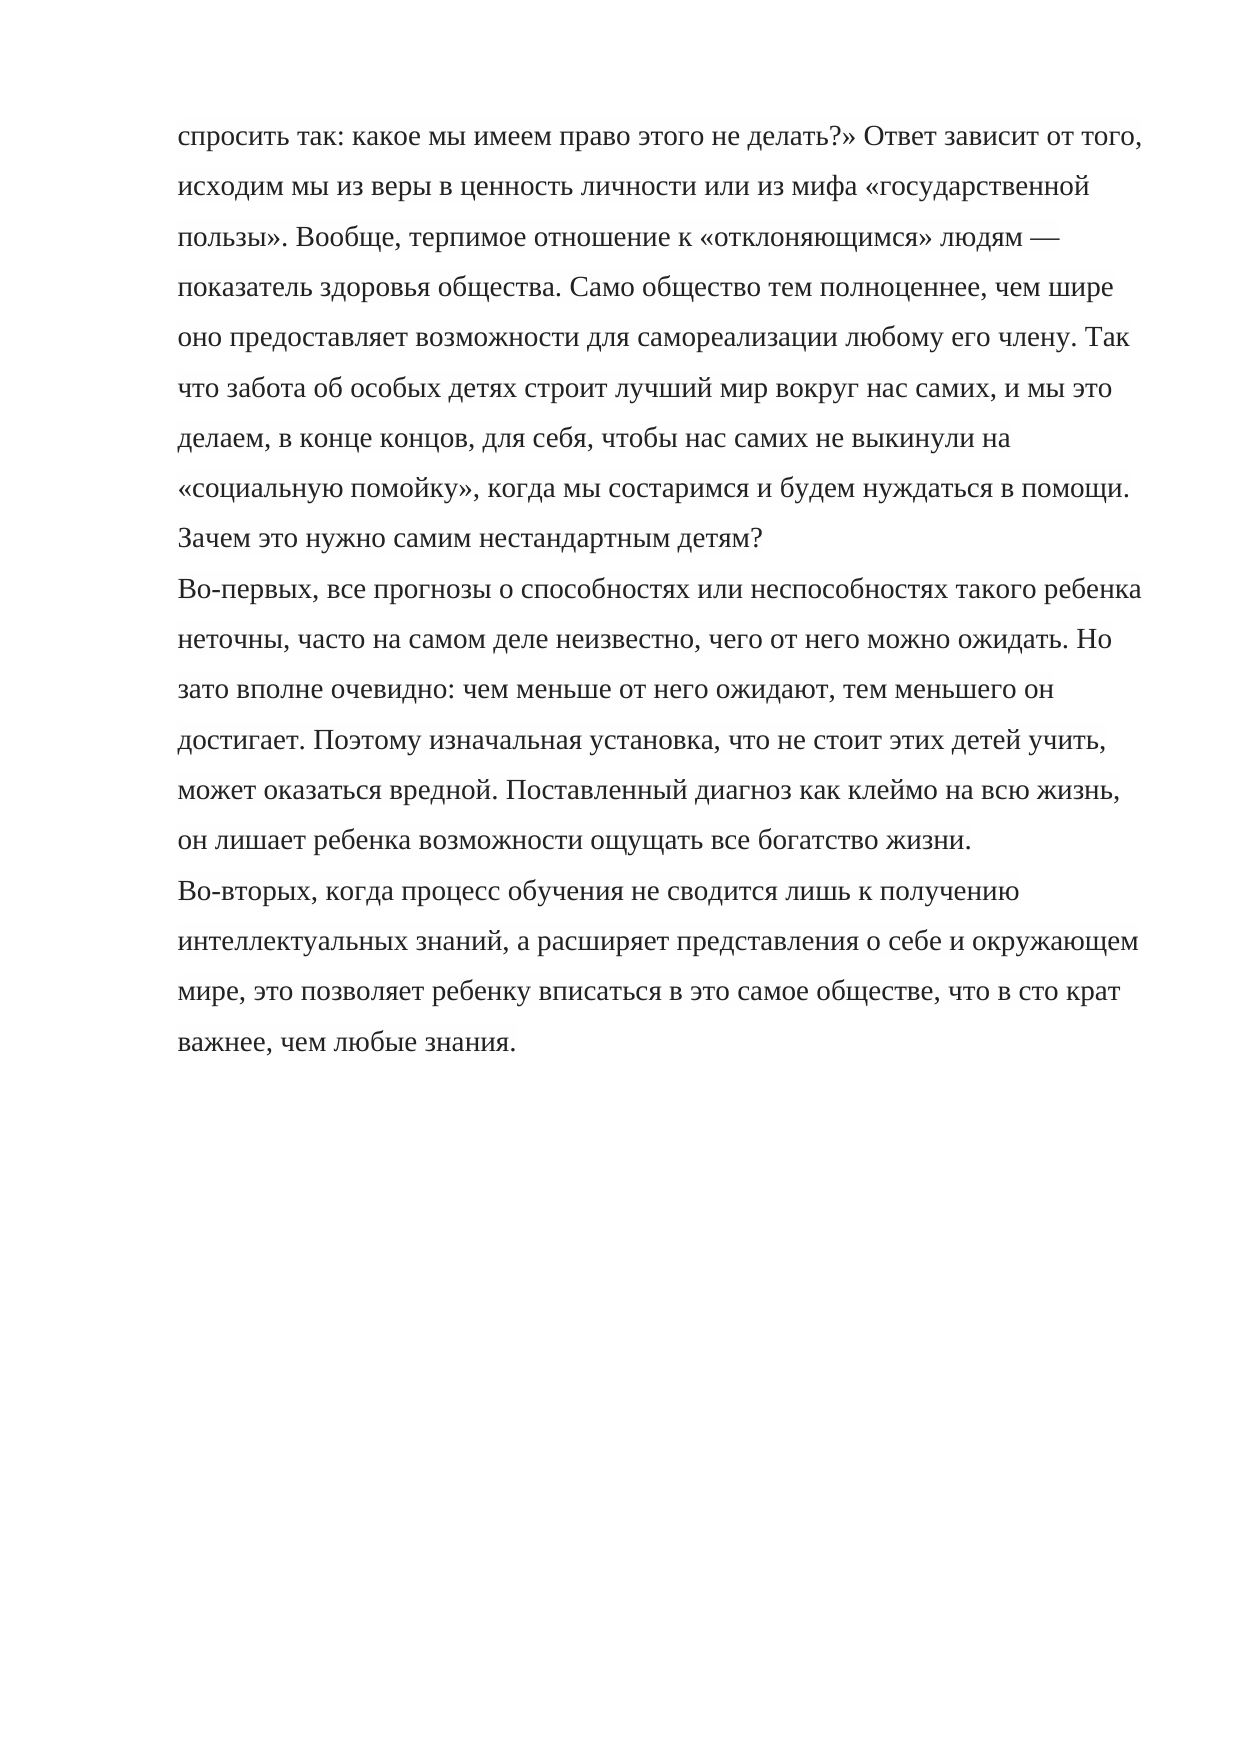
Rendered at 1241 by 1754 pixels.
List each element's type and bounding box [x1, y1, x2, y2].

text [177, 118, 1152, 1057]
